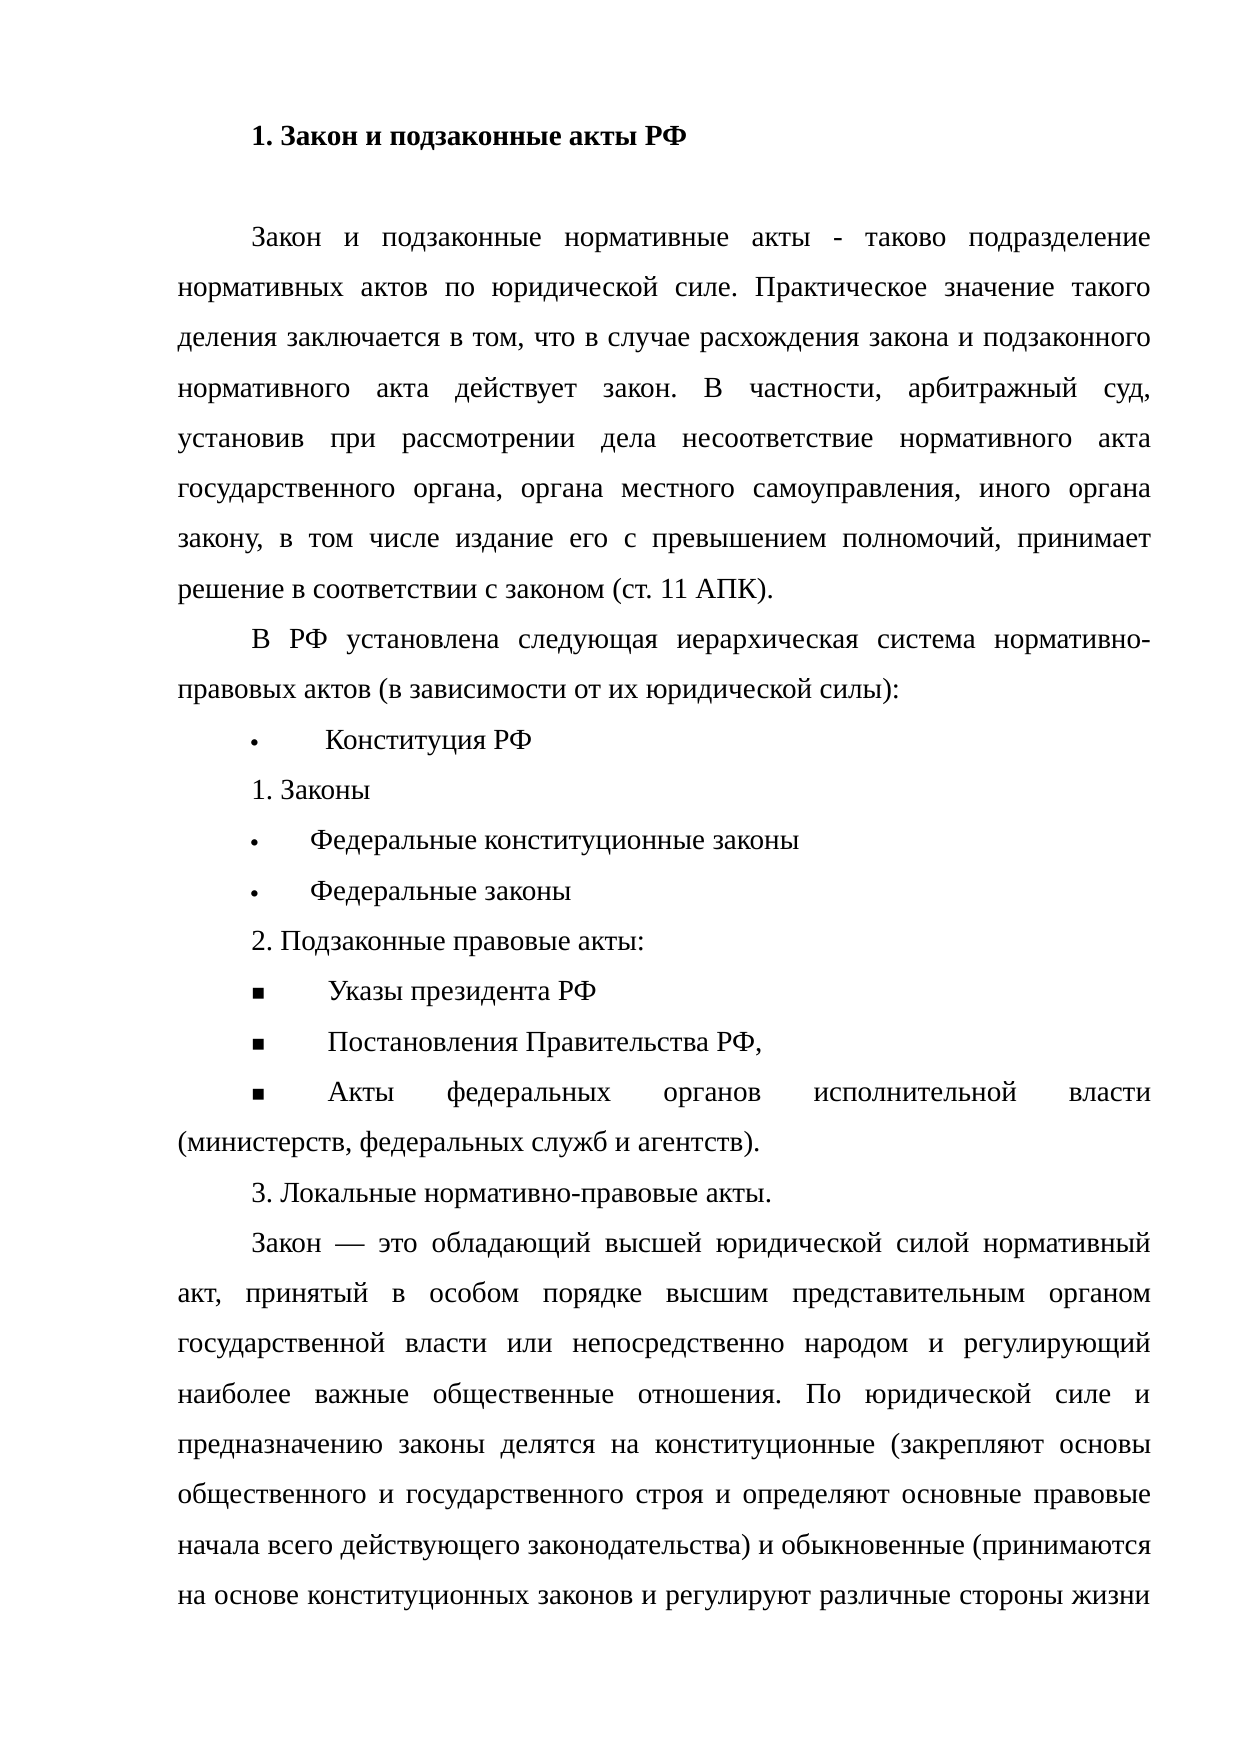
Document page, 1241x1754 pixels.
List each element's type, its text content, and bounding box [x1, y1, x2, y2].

text В РФ установлена следующая иерархическая система нормативно-правовых актов (в зависимости от их юридической силы): [177, 621, 1152, 705]
list Постановления Правительства РФ, [177, 1024, 1152, 1057]
text 3. Локальные нормативно-правовые акты. [177, 1175, 1152, 1208]
list Федеральные законы [177, 873, 1152, 906]
subtitle 1. Закон и подзаконные акты РФ [177, 118, 1152, 152]
text Закон и подзаконные нормативные акты - таково подразделение нормативных актов по юридической силе. Практическое значение такого деления заключается в том, что в случае расхождения закона и подзаконного нормативного акта действует закон. В частности, арбитражный суд, установив при рассмотрении дела несоответствие нормативного акта государственного органа, органа местного самоуправления, иного органа закону, в том числе издание его с превышением полномочий, принимает решение в соответствии с законом (ст. 11 АПК). [177, 219, 1152, 604]
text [177, 1225, 1152, 1611]
list Акты федеральных органов исполнительной власти (министерств, федеральных служб и агентств). [177, 1074, 1152, 1158]
text 1. Законы [177, 772, 1152, 806]
list Федеральные конституционные законы [177, 822, 1152, 856]
text 2. Подзаконные правовые акты: [177, 923, 1152, 957]
list Конституция РФ [177, 722, 1152, 755]
list Указы президента РФ [177, 973, 1152, 1007]
